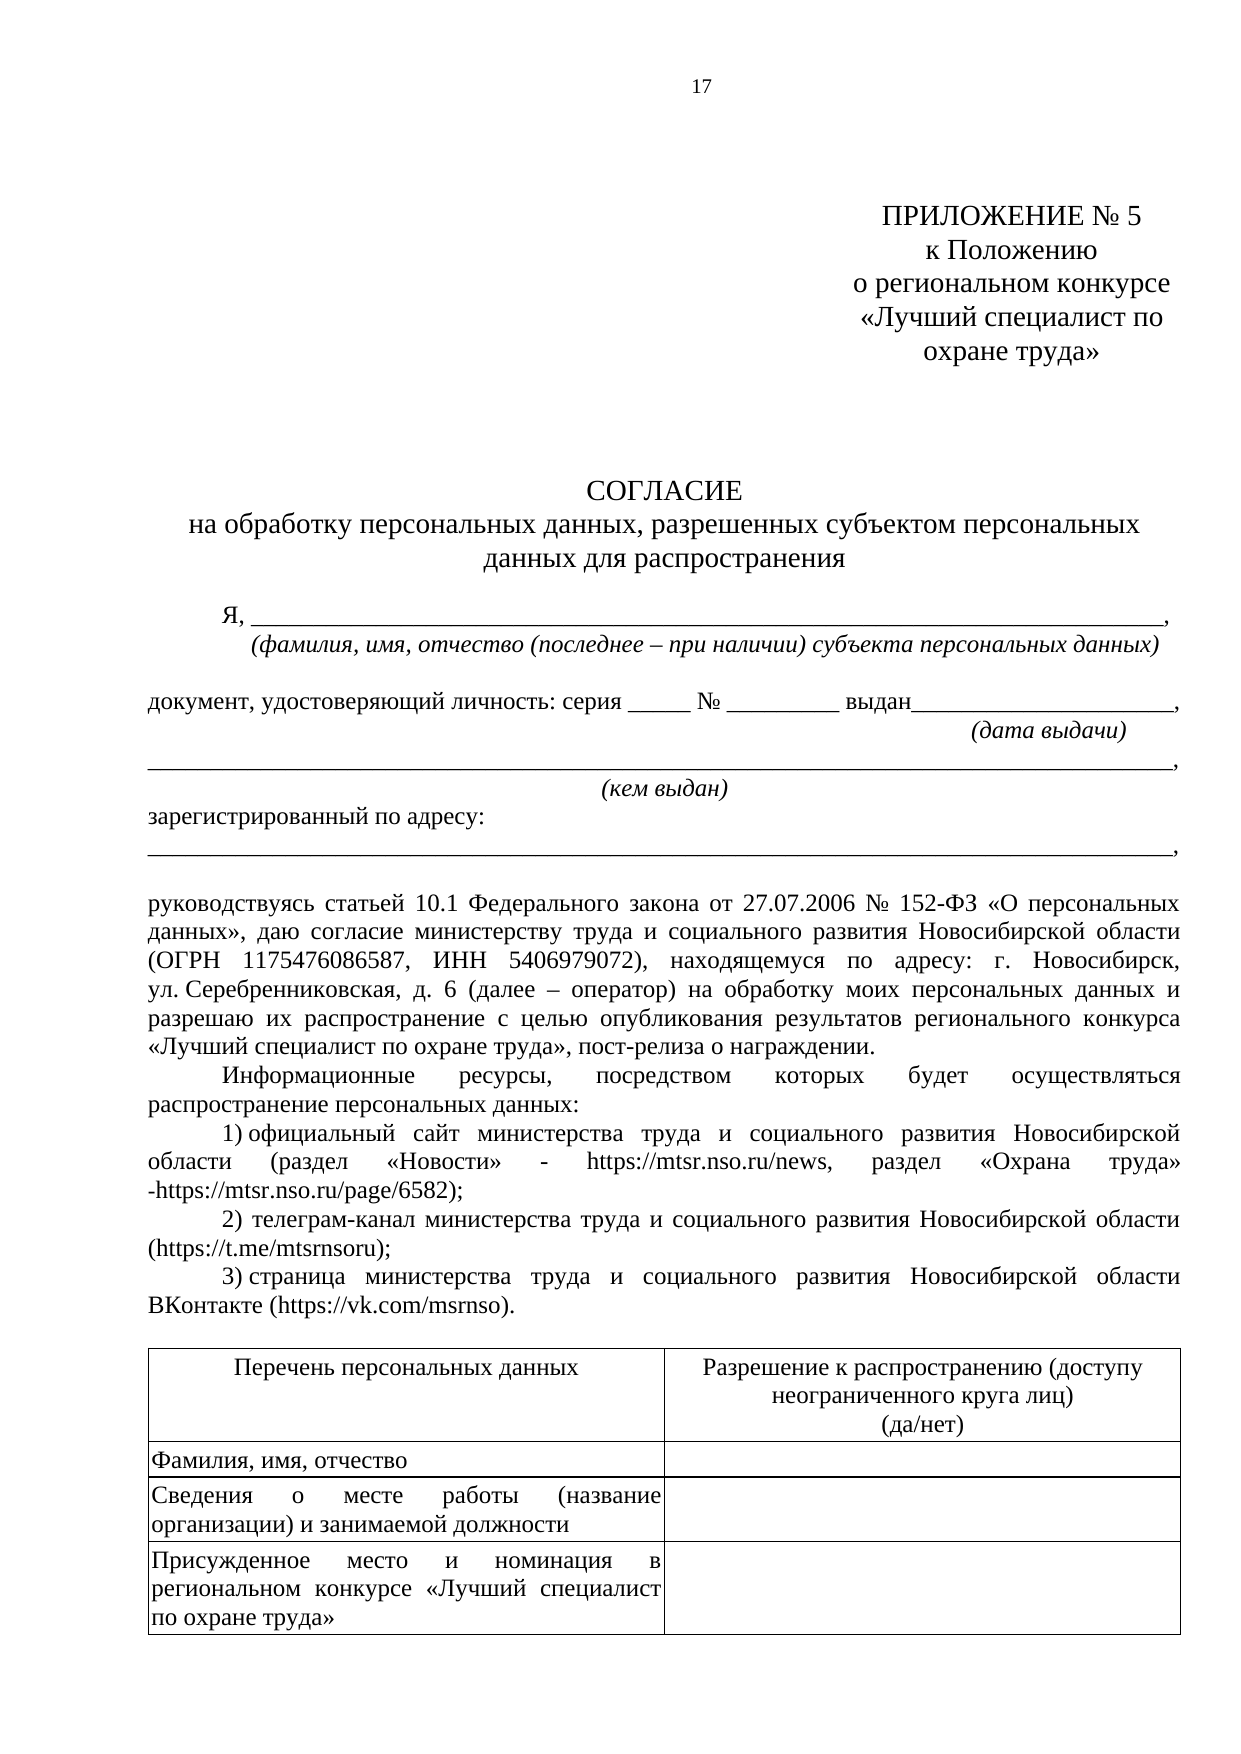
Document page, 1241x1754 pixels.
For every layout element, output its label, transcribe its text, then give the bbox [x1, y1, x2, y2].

text руководствуясь статьей 10.1 Федерального закона от 27.07.2006 № 152-ФЗ «О персональных данных», даю согласие министерству труда и социального развития Новосибирской области (ОГРН 1175476086587, ИНН 5406979072), находящемуся по адресу: г. Новосибирск, ул. Серебренниковская, д. 6 (далее – оператор) на обработку моих персональных данных и разрешаю их распространение с целью опубликования результатов регионального конкурса «Лучший специалист по охране труда», пост-релиза о награждении. [148, 888, 1181, 1060]
table_header Разрешение к распространению (доступу неограниченного круга лиц) (да/нет) [665, 1349, 1180, 1441]
text Информационные ресурсы, посредством которых будет осуществляться распространение персональных данных: [148, 1060, 1181, 1118]
table_cell Присужденное место и номинация в региональном конкурсе «Лучший специалист по охране труда» [149, 1542, 664, 1634]
text (фамилия, имя, отчество (последнее – при наличии) субъекта персональных данных) [148, 629, 1181, 658]
text на обработку персональных данных, разрешенных субъектом персональных данных для распространения [148, 507, 1181, 574]
text зарегистрированный по адресу: [148, 801, 1181, 830]
text (дата выдачи) [148, 715, 1181, 744]
text 1) официальный сайт министерства труда и социального развития Новосибирской области (раздел «Новости» - https://mtsr.nso.ru/news, раздел «Охрана труда» -https://mtsr.nso.ru/page/6582); [148, 1118, 1181, 1204]
table_header Перечень персональных данных [149, 1349, 664, 1441]
text документ, удостоверяющий личность: серия _____ № _________ выдан_____________________, [148, 686, 1181, 715]
table_header ПРИЛОЖЕНИЕ № 5 к Положению о региональном конкурсе «Лучший специалист по охране труда» [827, 199, 1196, 366]
table_cell Фамилия, имя, отчество [149, 1442, 664, 1476]
text СОГЛАСИЕ [148, 473, 1181, 507]
table_cell [665, 1478, 1180, 1541]
table_cell [665, 1442, 1180, 1476]
text __________________________________________________________________________________, [148, 744, 1181, 773]
text Я, _________________________________________________________________________, [148, 600, 1181, 629]
text 2) телеграм-канал министерства труда и социального развития Новосибирской области (https://t.me/mtsrnsoru); [148, 1204, 1181, 1261]
text __________________________________________________________________________________, [148, 830, 1181, 859]
table_cell Сведения о месте работы (название организации) и занимаемой должности [149, 1478, 664, 1541]
text (кем выдан) [148, 773, 1181, 801]
table_cell [665, 1542, 1180, 1634]
text 3) страница министерства труда и социального развития Новосибирской области ВКонтакте (https://vk.com/msrnso). [148, 1261, 1181, 1319]
